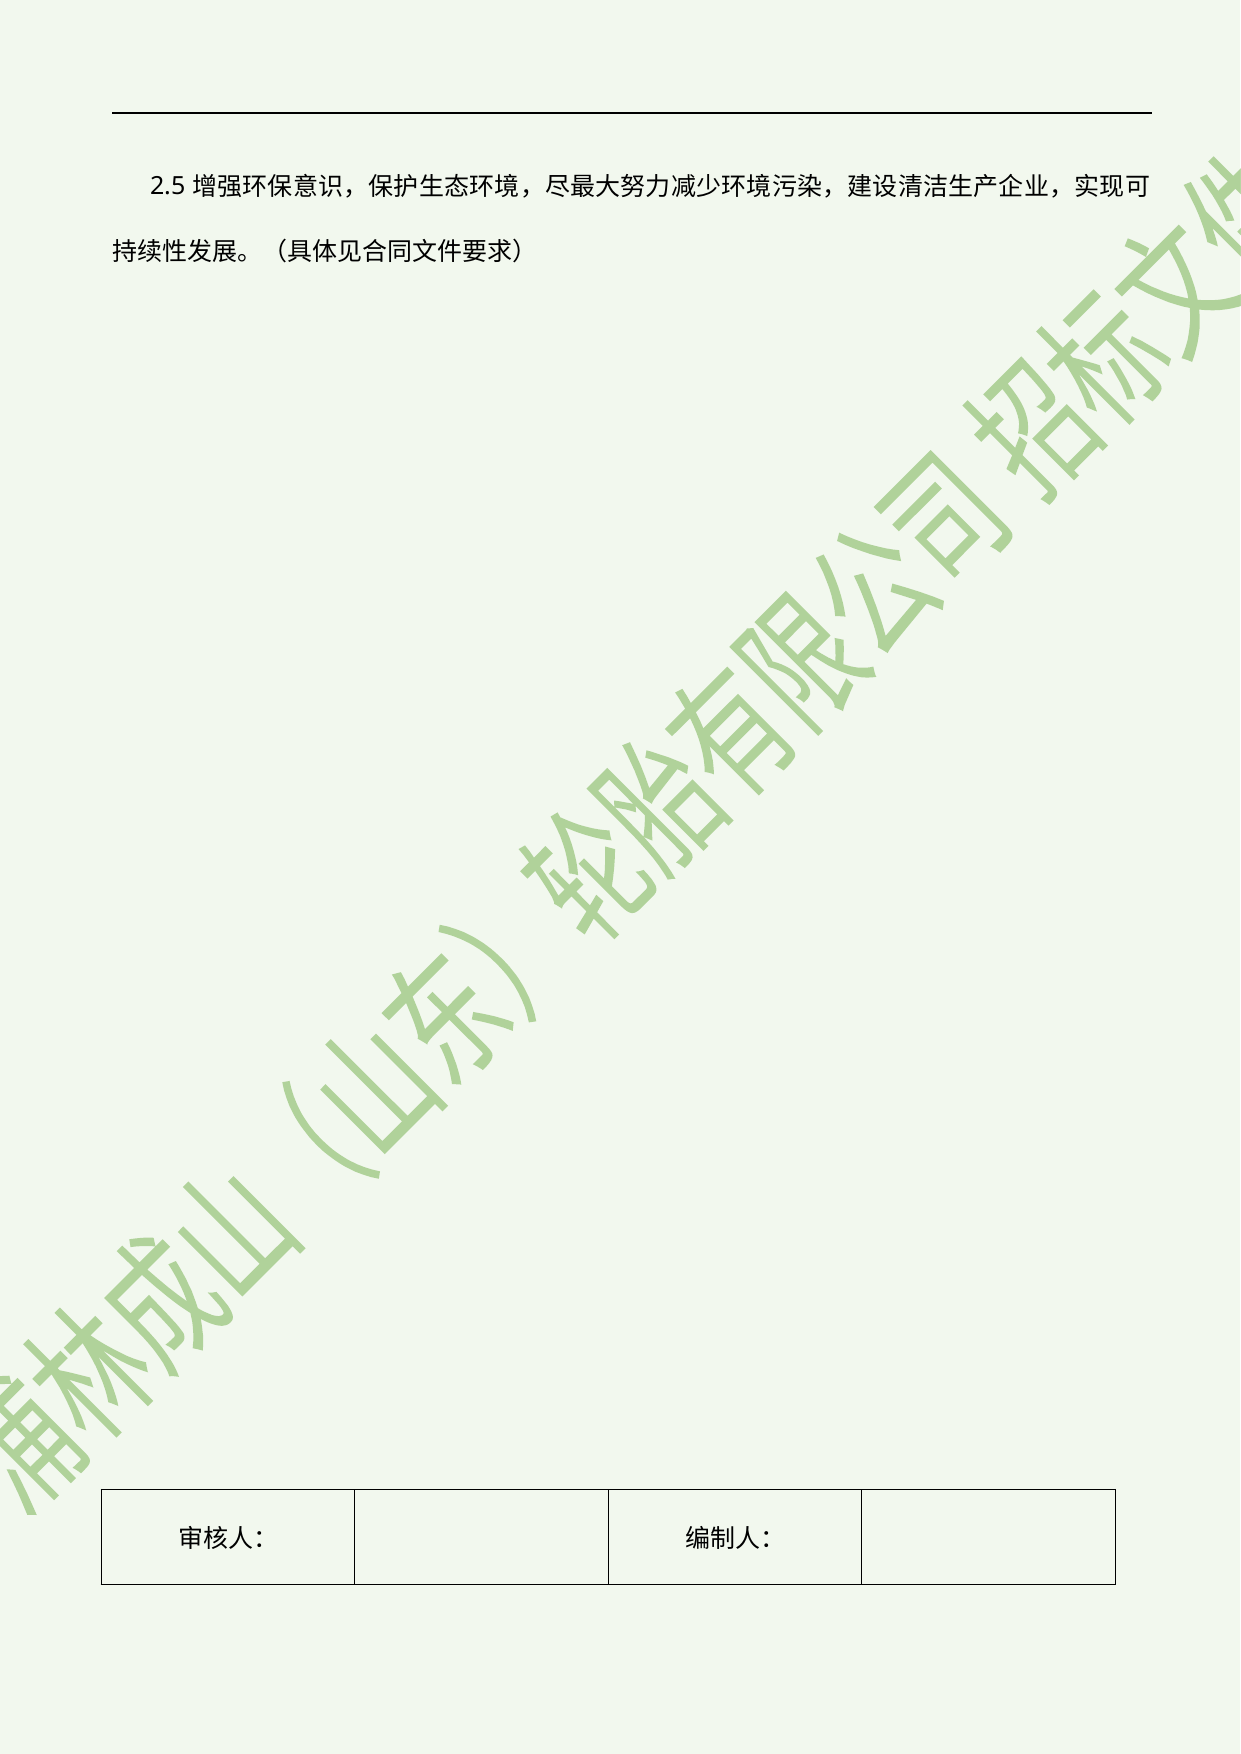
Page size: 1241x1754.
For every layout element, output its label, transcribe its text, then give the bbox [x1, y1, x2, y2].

text 2.5 增强环保意识，保护生态环境，尽最大努力减少环境污染，建设清洁生产企业，实现可持续性发展。（具体见合同文件要求） [112, 152, 1152, 282]
